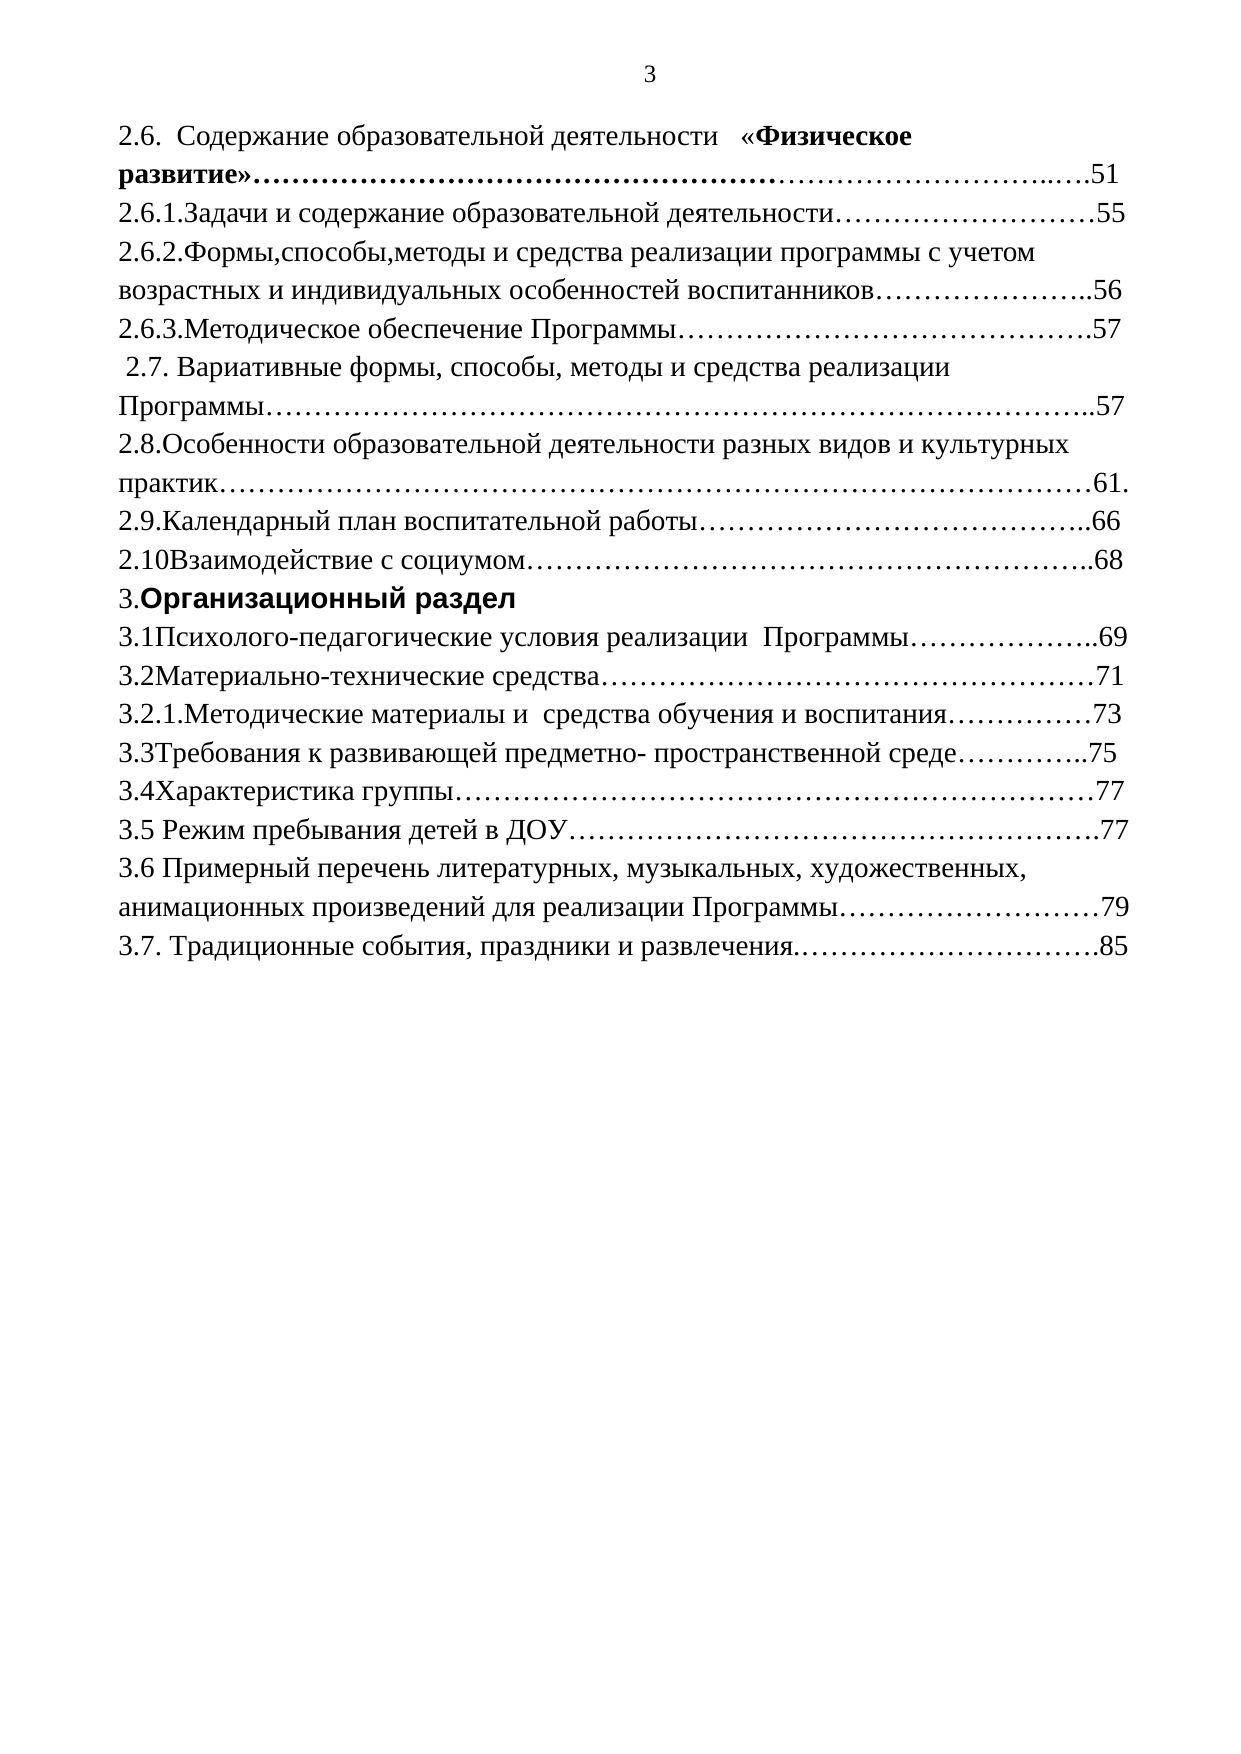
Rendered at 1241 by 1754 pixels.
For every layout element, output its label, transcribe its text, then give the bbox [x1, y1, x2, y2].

text 2.7. Вариативные формы, способы, методы и средства реализации Программы…………………………………………………………………………..57 [118, 349, 1181, 421]
text 2.9.Календарный план воспитательной работы…………………………………..66 [118, 503, 1181, 537]
text 3.5 Режим пребывания детей в ДОУ……………………………………………….77 [118, 812, 1181, 846]
text 3.4Характеристика группы…………………………………………………………77 [118, 773, 1181, 807]
text 3.2Материально-технические средства……………………………………………71 [118, 658, 1181, 691]
text 2.6.3.Методическое обеспечение Программы…………………………………….57 [118, 311, 1181, 344]
text 3.1Психолого-педагогические условия реализации Программы………………..69 [118, 619, 1181, 653]
text 2.8.Особенности образовательной деятельности разных видов и культурных практик………………………………………………………………………………61. [118, 426, 1181, 498]
text 2.6.1.Задачи и содержание образовательной деятельности………………………55 [118, 195, 1181, 229]
text 2.6.2.Формы,способы,методы и средства реализации программы с учетом возрастных и индивидуальных особенностей воспитанников…………………..56 [118, 234, 1181, 306]
text 3.6 Примерный перечень литературных, музыкальных, художественных, анимационных произведений для реализации Программы………………………79 [118, 851, 1181, 923]
text 3.2.1.Методические материалы и средства обучения и воспитания……………73 [118, 696, 1181, 730]
text 3.7. Традиционные события, праздники и развлечения.………………………….85 [118, 928, 1181, 961]
text 2.10Взаимодействие с социумом…………………………………………………..68 [118, 542, 1181, 576]
text 3.3Требования к развивающей предметно- пространственной среде…………..75 [118, 735, 1181, 768]
text 3.Организационный раздел [118, 581, 1181, 614]
text 2.6. Содержание образовательной деятельности «Физическое развитие»………………………………………………………………………..….51 [118, 118, 1181, 190]
